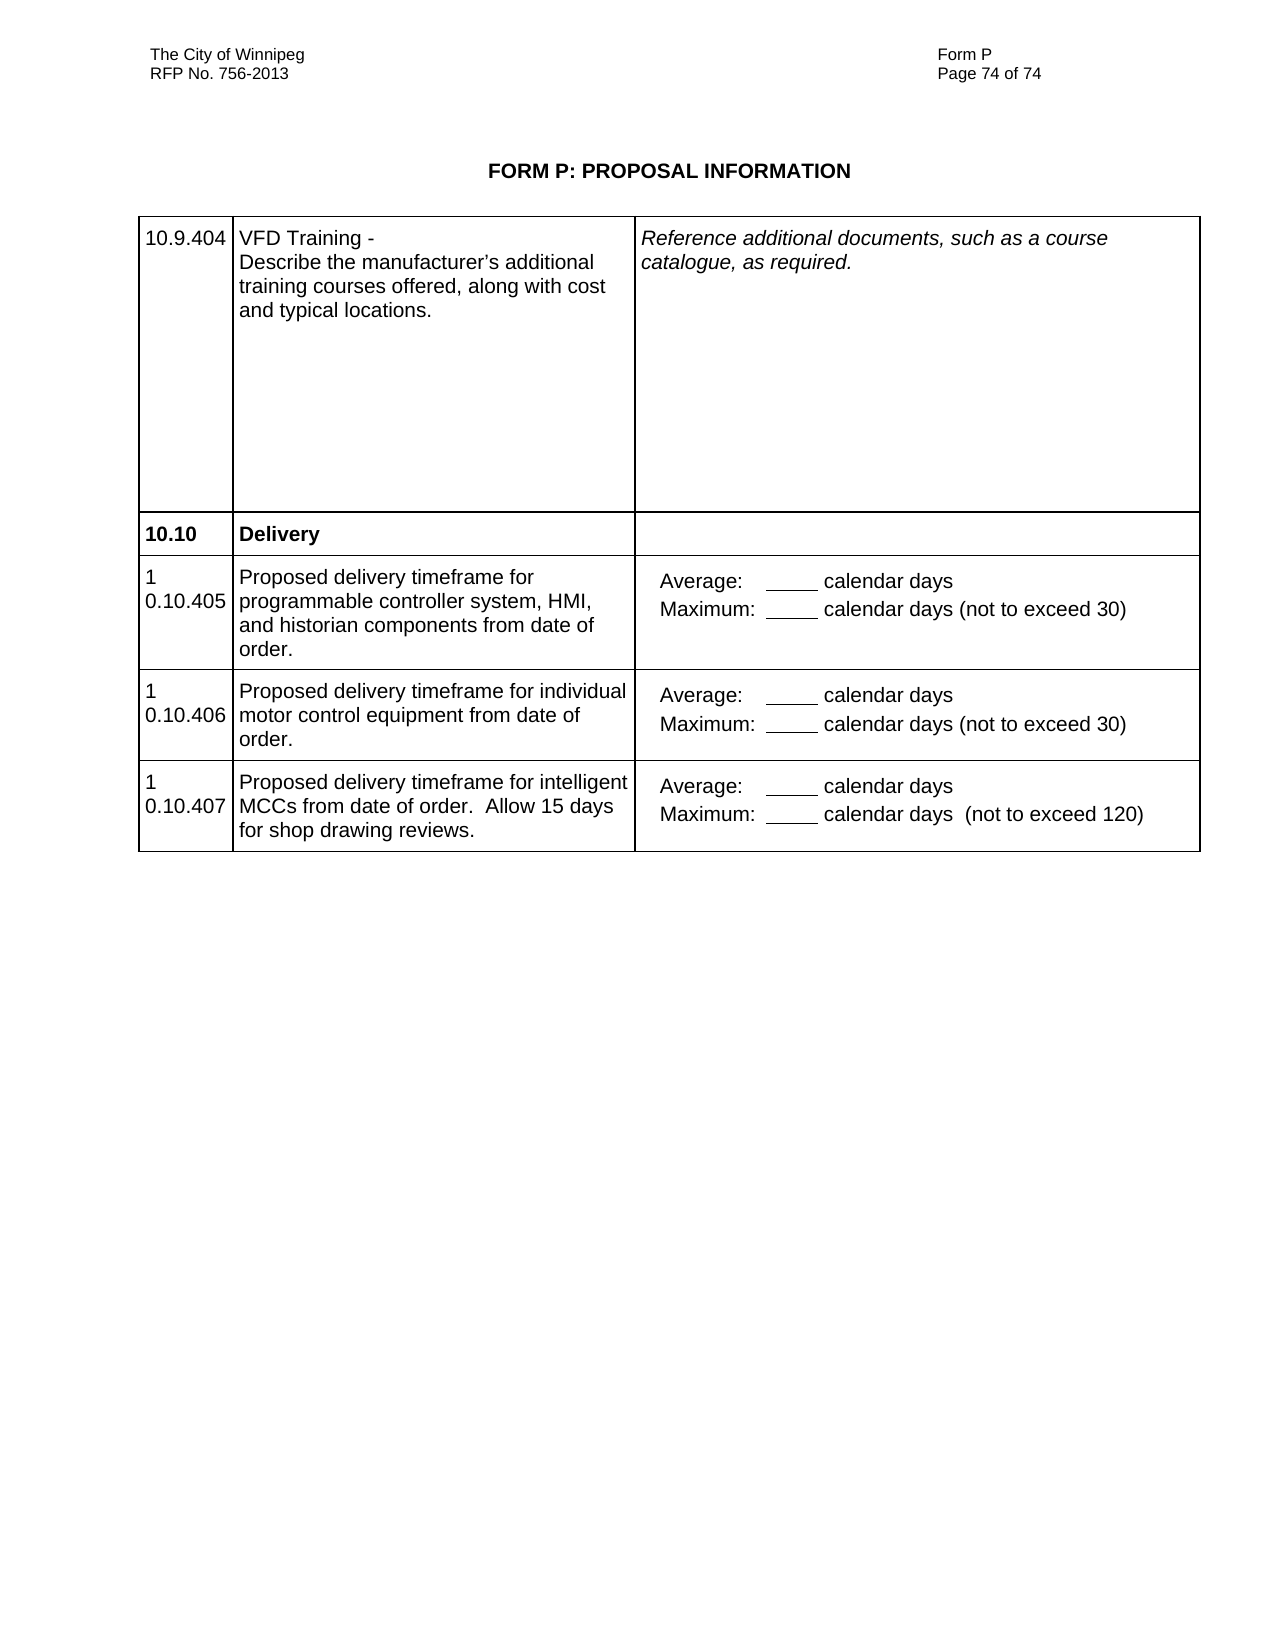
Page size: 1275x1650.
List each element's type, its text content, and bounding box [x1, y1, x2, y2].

table_cell Proposed delivery timeframe for intelligent MCCs from date of order. Allow 15 days for shop drawing reviews. [234, 761, 634, 851]
table_cell Proposed delivery timeframe for individual motor control equipment from date of order. [234, 670, 634, 760]
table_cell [636, 217, 1199, 511]
table_cell Average: calendar days Maximum: calendar days (not to exceed 30) [636, 670, 1199, 760]
table_cell Average: calendar days Maximum: calendar days (not to exceed 120) [636, 761, 1199, 851]
table_cell [636, 513, 1199, 555]
table_header Form P: Proposal Information [139, 150, 1200, 216]
table_cell VFD Training - Describe the manufacturer’s additional training courses offered, along with cost and typical locations. [234, 217, 634, 511]
table_cell Average: calendar days Maximum: calendar days (not to exceed 30) [636, 556, 1199, 669]
table_cell Delivery [234, 513, 634, 555]
table_cell Proposed delivery timeframe for programmable controller system, HMI, and historian components from date of order. [234, 556, 634, 669]
